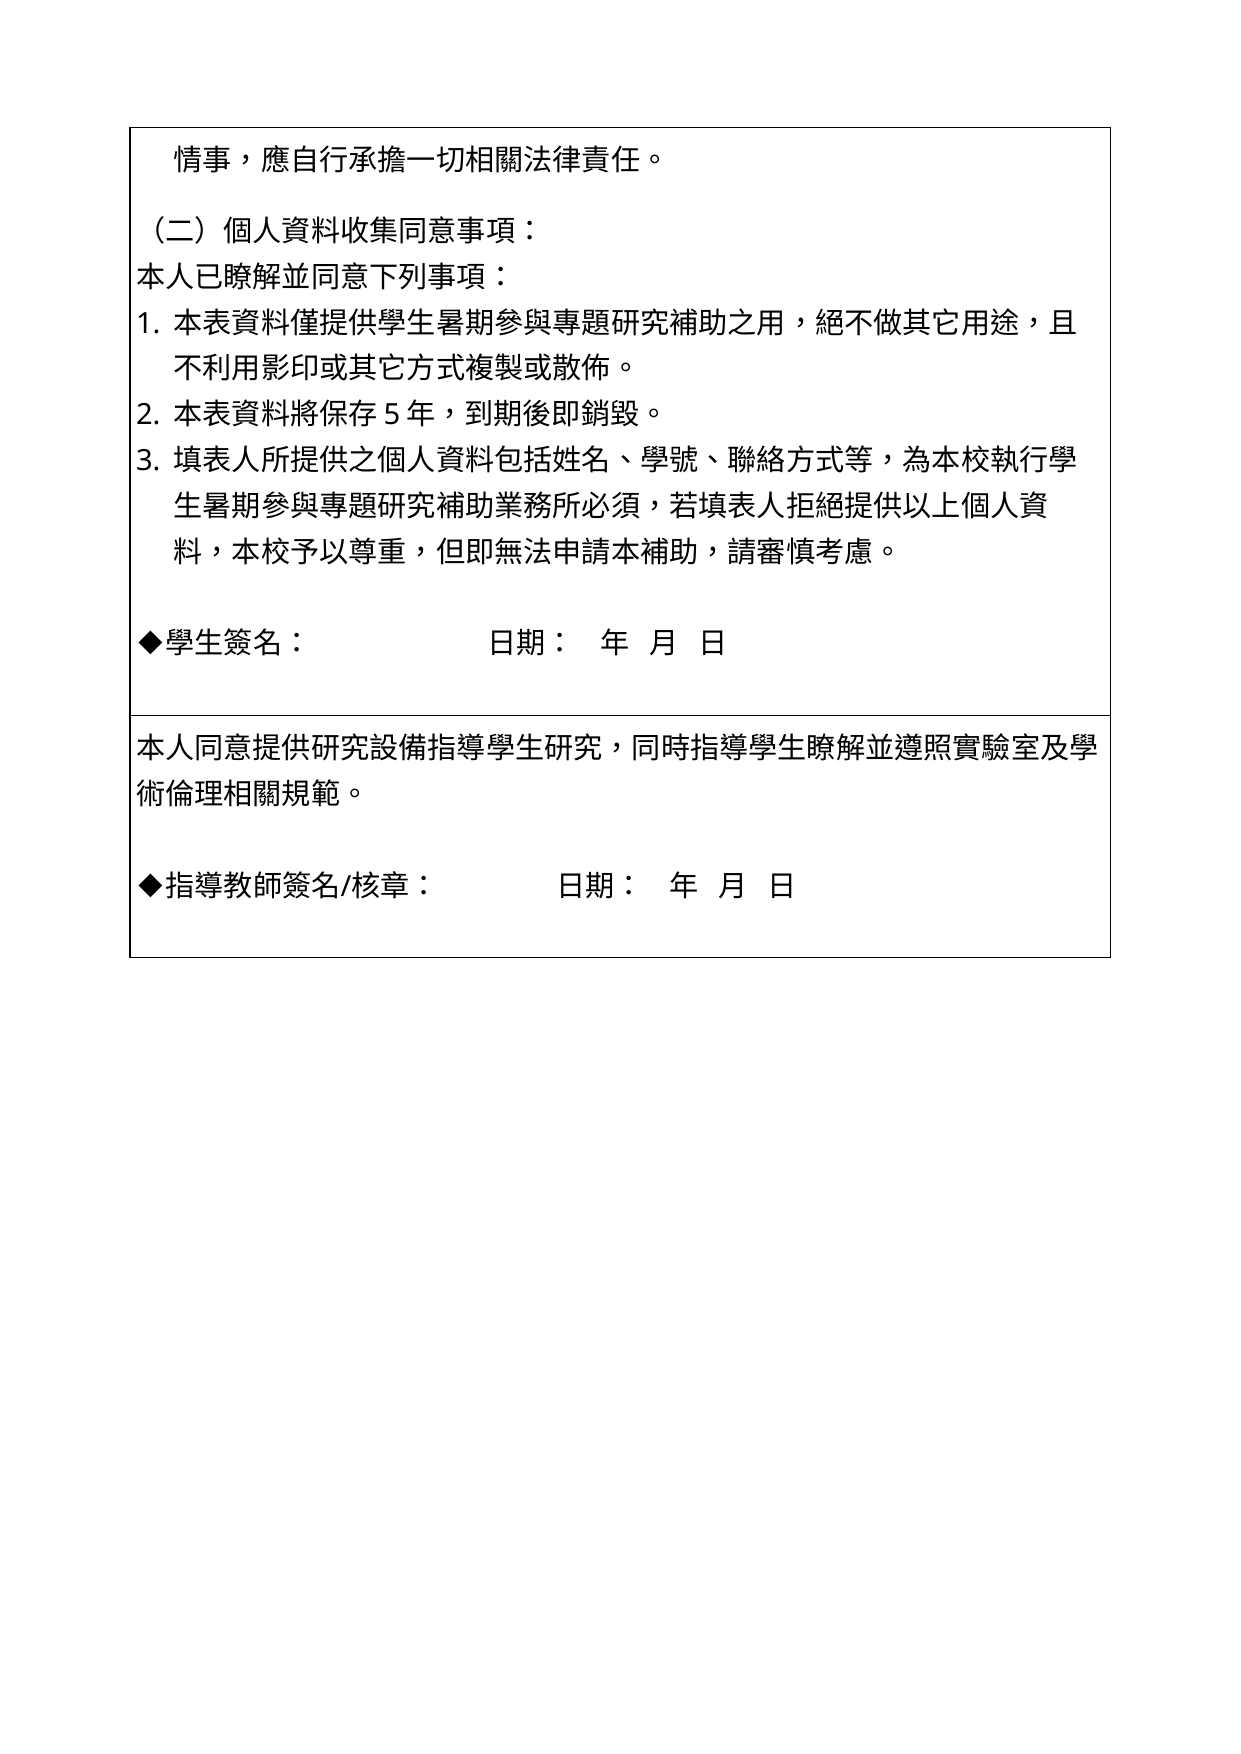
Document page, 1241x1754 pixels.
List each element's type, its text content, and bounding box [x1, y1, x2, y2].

table_cell 本人同意提供研究設備指導學生研究，同時指導學生瞭解並遵照實驗室及學術倫理相關規範。 指導教師簽名/核章： 日期： 年 月 日 [131, 716, 1110, 957]
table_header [131, 128, 1110, 715]
